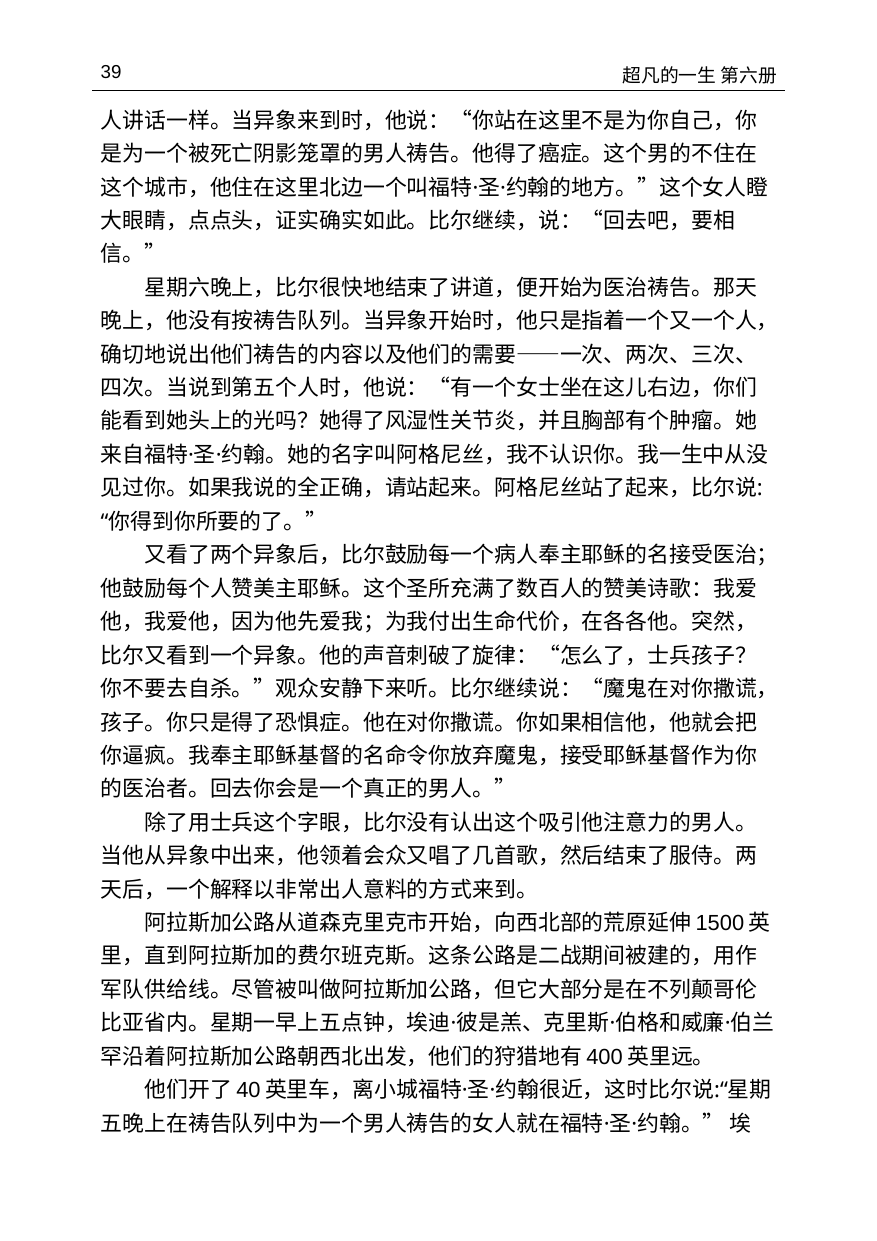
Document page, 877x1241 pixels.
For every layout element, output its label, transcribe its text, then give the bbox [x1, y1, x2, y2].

text 除了用士兵这个字眼，比尔没有认出这个吸引他注意力的男人。当他从异象中出来，他领着会众又唱了几首歌，然后结束了服侍。两天后，一个解释以非常出人意料的方式来到。 [100, 804, 777, 904]
text 又看了两个异象后，比尔鼓励每一个病人奉主耶稣的名接受医治；他鼓励每个人赞美主耶稣。这个圣所充满了数百人的赞美诗歌：我爱他，我爱他，因为他先爱我；为我付出生命代价，在各各他。突然，比尔又看到一个异象。他的声音刺破了旋律：“怎么了，士兵孩子？你不要去自杀。”观众安静下来听。比尔继续说：“魔鬼在对你撒谎，孩子。你只是得了恐惧症。他在对你撒谎。你如果相信他，他就会把你逼疯。我奉主耶稣基督的名命令你放弃魔鬼，接受耶稣基督作为你的医治者。回去你会是一个真正的男人。” [100, 536, 777, 804]
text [100, 102, 777, 269]
text 阿拉斯加公路从道森克里克市开始，向西北部的荒原延伸1500英里，直到阿拉斯加的费尔班克斯。这条公路是二战期间被建的，用作军队供给线。尽管被叫做阿拉斯加公路，但它大部分是在不列颠哥伦比亚省内。星期一早上五点钟，埃迪·彼是羔、克里斯·伯格和威廉·伯兰罕沿着阿拉斯加公路朝西北出发，他们的狩猎地有400英里远。 [100, 904, 777, 1071]
text 星期六晚上，比尔很快地结束了讲道，便开始为医治祷告。那天晚上，他没有按祷告队列。当异象开始时，他只是指着一个又一个人，确切地说出他们祷告的内容以及他们的需要——一次、两次、三次、四次。当说到第五个人时，他说：“有一个女士坐在这儿右边，你们能看到她头上的光吗？她得了风湿性关节炎，并且胸部有个肿瘤。她来自福特·圣·约翰。她的名字叫阿格尼丝，我不认识你。我一生中从没见过你。如果我说的全正确，请站起来。阿格尼丝站了起来，比尔说:“你得到你所要的了。” [100, 269, 777, 536]
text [100, 1071, 777, 1138]
